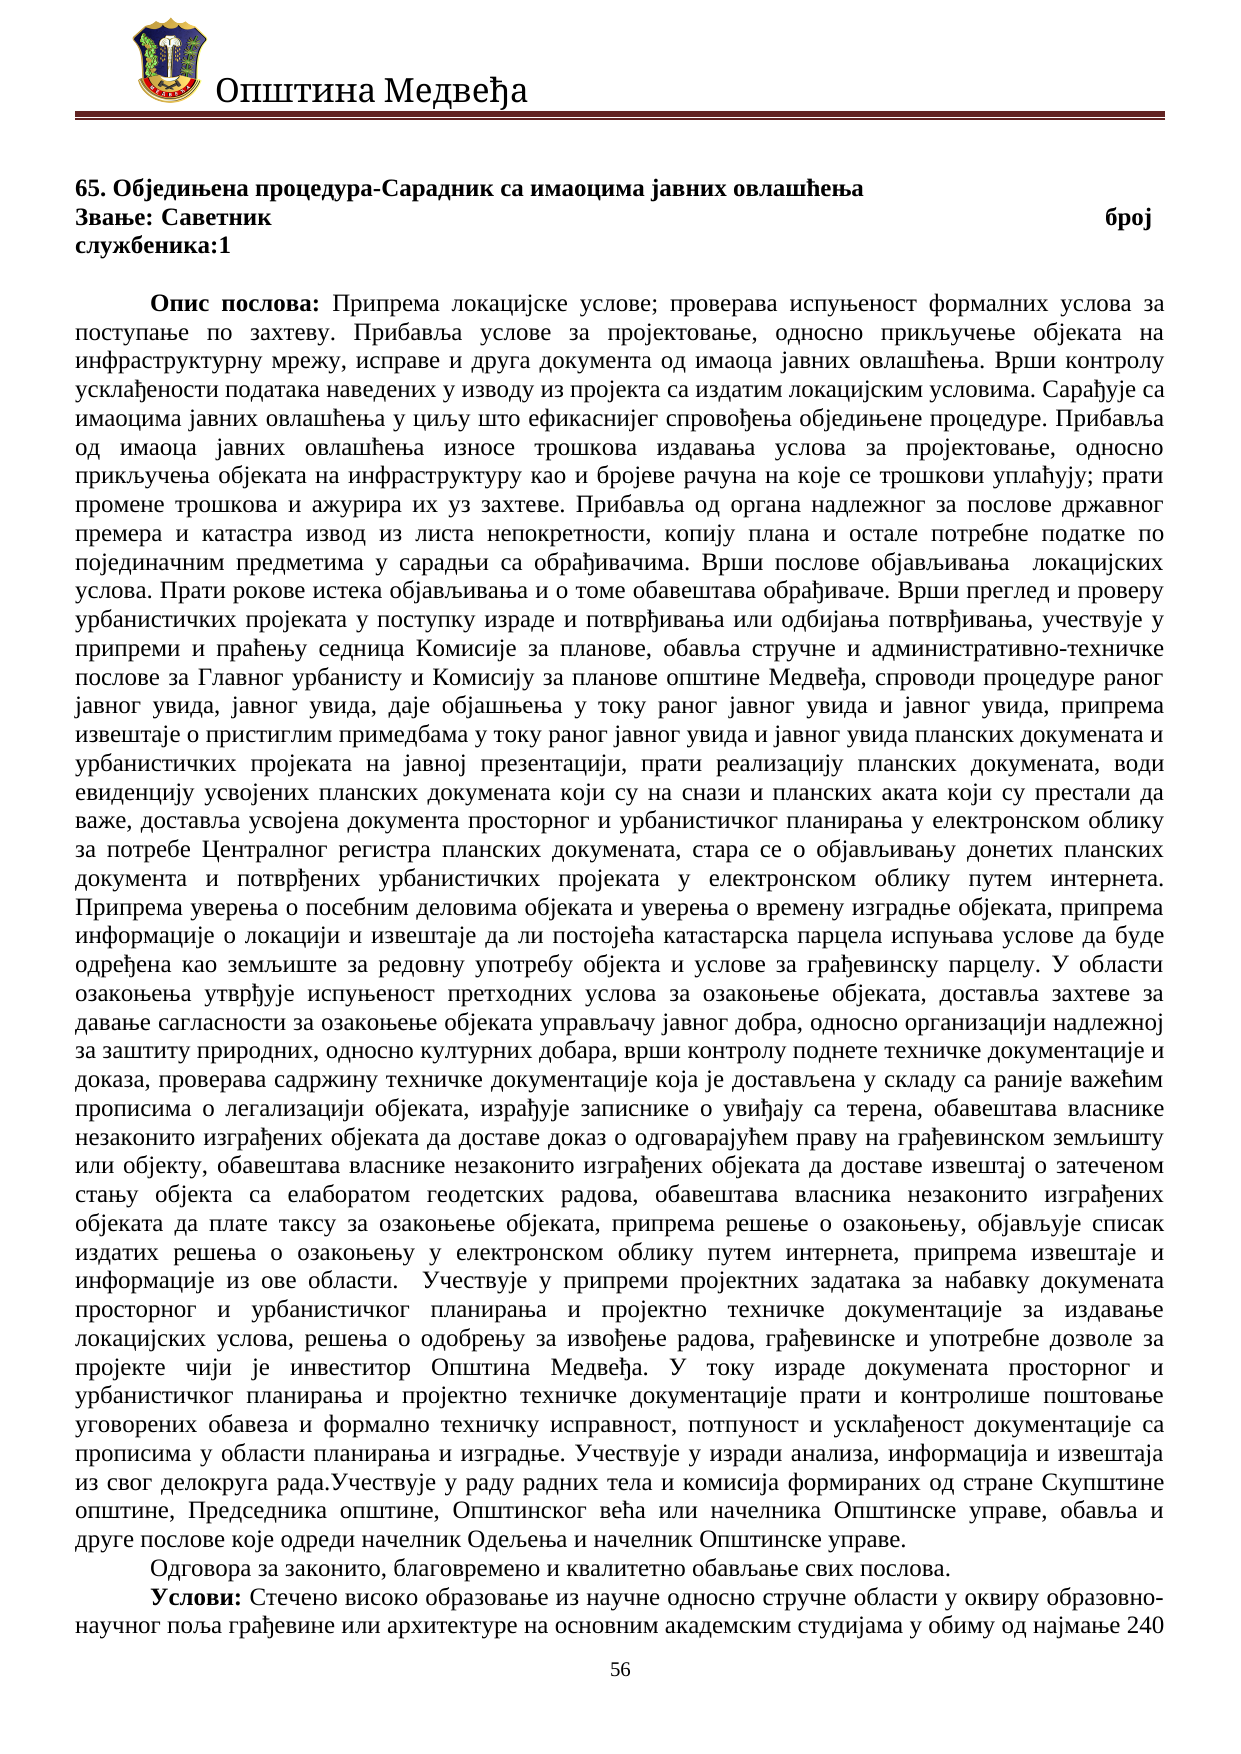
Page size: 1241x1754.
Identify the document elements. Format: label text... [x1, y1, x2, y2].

text Опис послова: Припрема локацијске услове; проверава испуњеност формалних услова за поступање по захтеву. Прибавља услове за пројектовање, односно прикључење објеката на инфраструктурну мрежу, исправе и друга документа од имаоца јавних овлашћења. Врши контролу усклађености података наведених у изводу из пројекта са издатим локацијским условима. Сарађује са имаоцима јавних овлашћења у циљу што ефикаснијег спровођења обједињене процедуре. Прибавља од имаоца јавних овлашћења износе трошкова издавања услова за пројектовање, односно прикључења објеката на инфраструктуру као и бројеве рачуна на које се трошкови уплаћују; прати промене трошкова и ажурира их уз захтеве. Прибавља од органа надлежног за послове државног премера и катастра извод из листа непокретности, копију плана и остале потребне податке по појединачним предметима у сарадњи са обрађивачима. Врши послове објављивања локацијских услова. Прати рокове истека објављивања и о томе обавештава обрађиваче. Врши преглед и проверу урбанистичких пројеката у поступку израде и потврђивања или одбијања потврђивања, учествује у припреми и праћењу седница Комисије за планове, обавља стручне и административно-техничке послове за Главног урбанисту и Комисију за планове општине Медвеђа, спроводи процедуре раног јавног увида, јавног увида, даје објашњења у току раног јавног увида и јавног увида, припрема извештаје о пристиглим примедбама у току раног јавног увида и јавног увида планских докумената и урбанистичких пројеката на јавној презентацији, прати реализацију планских докумената, води евиденцију усвојених планских докумената који су на снази и планских аката који су престали да важе, доставља усвојена документа просторног и урбанистичког планирања у електронском облику за потребе Централног регистра планских докумената, стара се о објављивању донетих планских документа и потврђених урбанистичких пројеката у електронском облику путем интернета. Припрема уверења о посебним деловима објеката и уверења о времену изградње објеката, припрема информације о локацији и извештаје да ли постојећа катастарска парцела испуњава услове да буде одређена као земљиште за редовну употребу објекта и услове за грађевинску парцелу. У области озакоњења утврђује испуњеност претходних услова за озакоњење објеката, доставља захтеве за давање сагласности за озакоњење објеката управљачу јавног добра, односно организацији надлежној за заштиту природних, односно културних добара, врши контролу поднете техничке документације и доказа, проверава садржину техничке документације која је достављена у складу са раније важећим прописима о легализацији објеката, израђује записнике о увиђају са терена, oбавештава власнике незаконито изграђених објеката да доставе доказ о одговарајућем праву на грађевинском земљишту или објекту, обавештава власнике незаконито изграђених објеката да доставе извештај о затеченом стању објекта са елаборатом геодетских радова, обавештава власника незаконито изграђених објеката да плате таксу за озакоњење објеката, припрема решење о озакоњењу, објављује списак издатих решења о озакоњењу у електронском облику путем интернета, припрема извештаје и информације из ове области. Учествује у припреми пројектних задатака за набавку докумената просторног и урбанистичког планирања и пројектно техничке документације за издавање локацијских услова, решења о одобрењу за извођење радова, грађевинске и употребне дозволе за пројекте чији је инвеститор Општина Медвеђа. У току израде докумената просторног и урбанистичког планирања и пројектно техничке документације прати и контролише поштовање уговорених обавеза и формално техничку исправност, потпуност и усклађеност документације са прописима у области планирања и изградње. Учествује у изради анализа, информација и извештаја из свог делокруга рада.Учествује у раду радних тела и комисија формираних од стране Скупштине општине, Председника општине, Општинског већа или начелника Општинске управе, обавља и друге послове које одреди начелник Одељења и начелник Општинске управе. [75, 288, 1165, 1553]
picture [132, 17, 208, 103]
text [75, 1582, 1165, 1639]
text 65. Обједињена процедура-Сарадник са имаоцима јавних овлашћења [75, 173, 1165, 202]
text Звање: Саветник број службеника:1 [75, 202, 1165, 259]
text Одговора за законито, благовремено и квалитетно обављање свих послова. [75, 1553, 1165, 1582]
